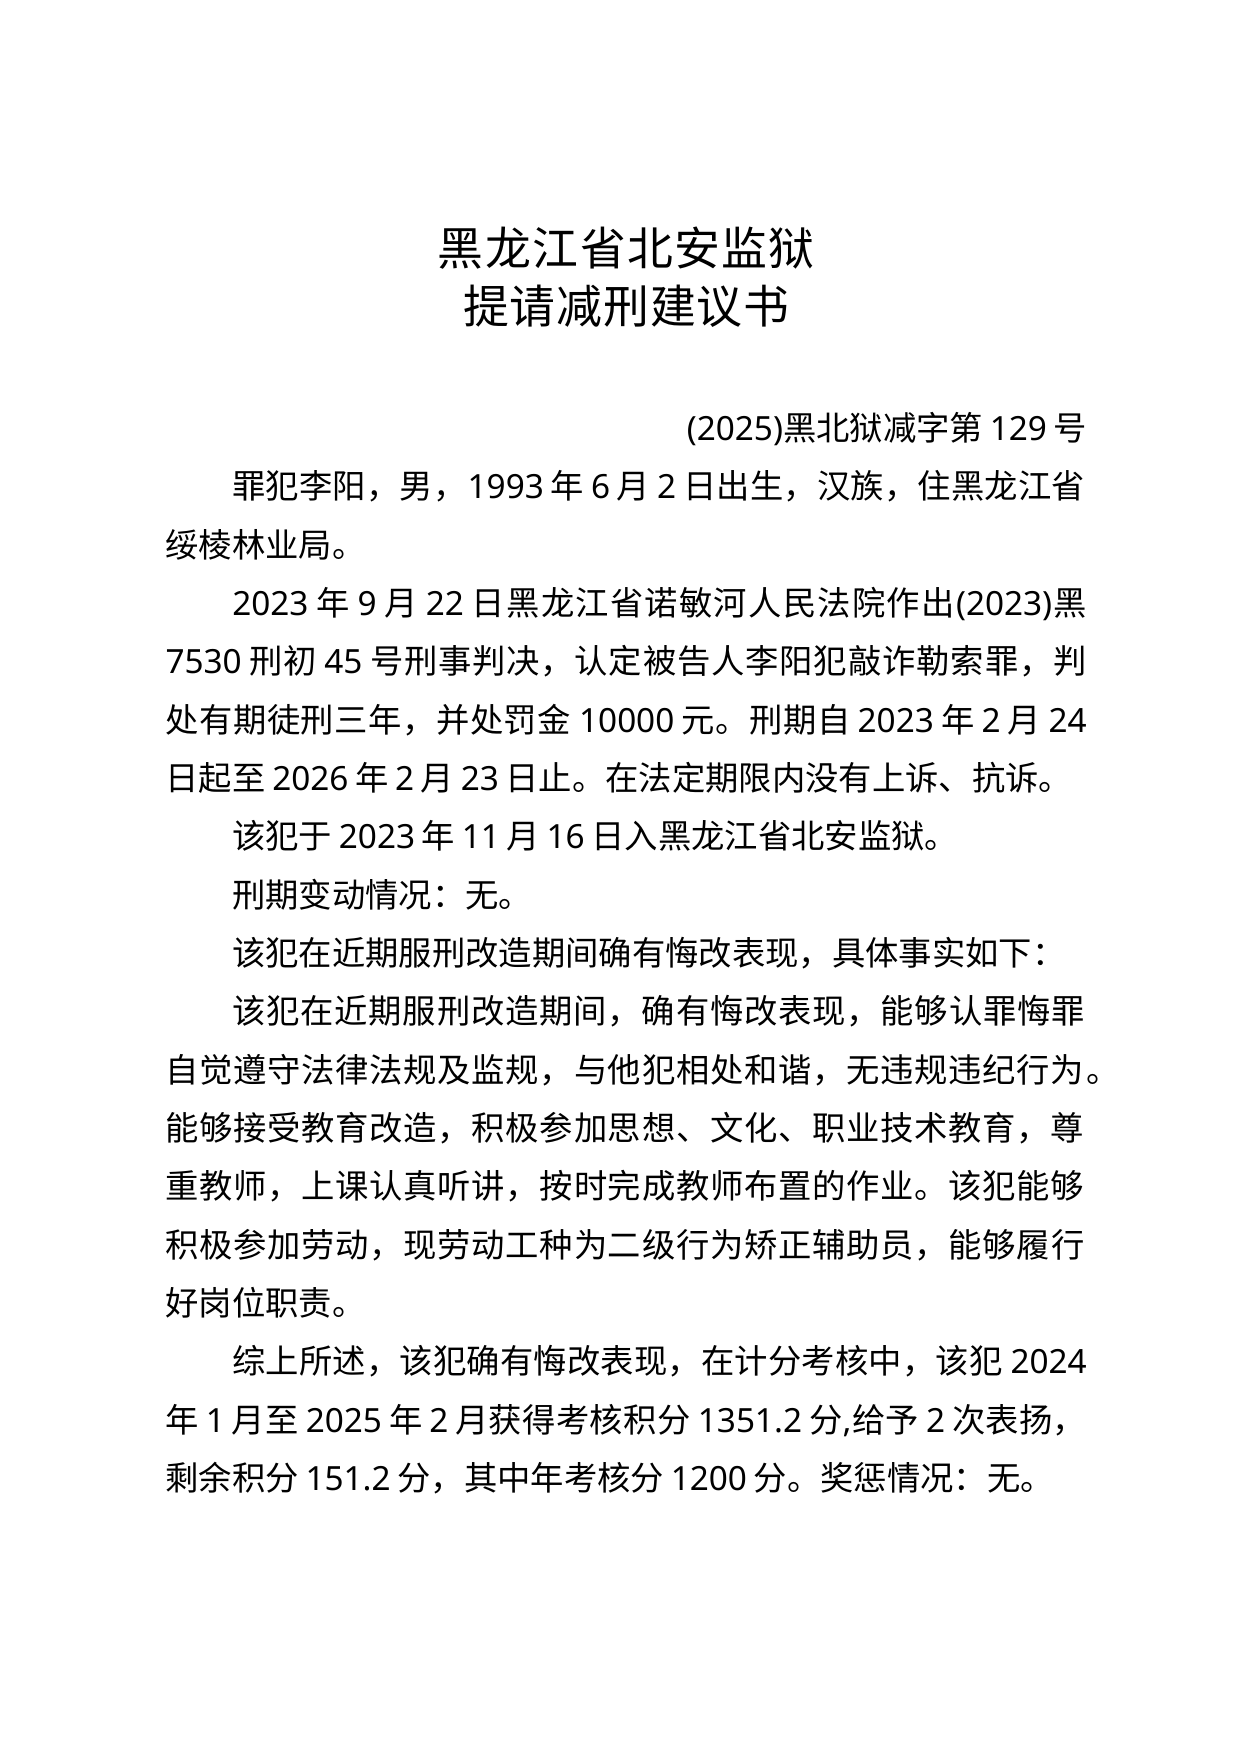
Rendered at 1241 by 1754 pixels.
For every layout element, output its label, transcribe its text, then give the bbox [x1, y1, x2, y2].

text 提请减刑建议书 [165, 277, 1087, 335]
text 罪犯李阳，男，1993年6月2日出生，汉族，住黑龙江省绥棱林业局。 [165, 452, 1087, 569]
text 刑期变动情况：无。 [165, 860, 1087, 919]
text 综上所述，该犯确有悔改表现，在计分考核中，该犯2024年1月至2025年2月获得考核积分1351.2分,给予2次表扬，剩余积分151.2分，其中年考核分1200分。奖惩情况：无。 [165, 1327, 1087, 1502]
text 2023年9月22日黑龙江省诺敏河人民法院作出(2023)黑7530刑初45号刑事判决，认定被告人李阳犯敲诈勒索罪，判处有期徒刑三年，并处罚金10000元。刑期自2023年2月24日起至2026年2月23日止。在法定期限内没有上诉、抗诉。 [165, 569, 1087, 802]
text 该犯在近期服刑改造期间，确有悔改表现，能够认罪悔罪，自觉遵守法律法规及监规，与他犯相处和谐，无违规违纪行为。能够接受教育改造，积极参加思想、文化、职业技术教育，尊重教师，上课认真听讲，按时完成教师布置的作业。该犯能够积极参加劳动，现劳动工种为二级行为矫正辅助员，能够履行好岗位职责。 [165, 977, 1087, 1327]
text 该犯在近期服刑改造期间确有悔改表现，具体事实如下： [165, 919, 1087, 977]
text 黑龙江省北安监狱 [165, 218, 1087, 277]
text (2025)黑北狱减字第129号 [165, 394, 1087, 452]
text 该犯于2023年11月16日入黑龙江省北安监狱。 [165, 802, 1087, 860]
